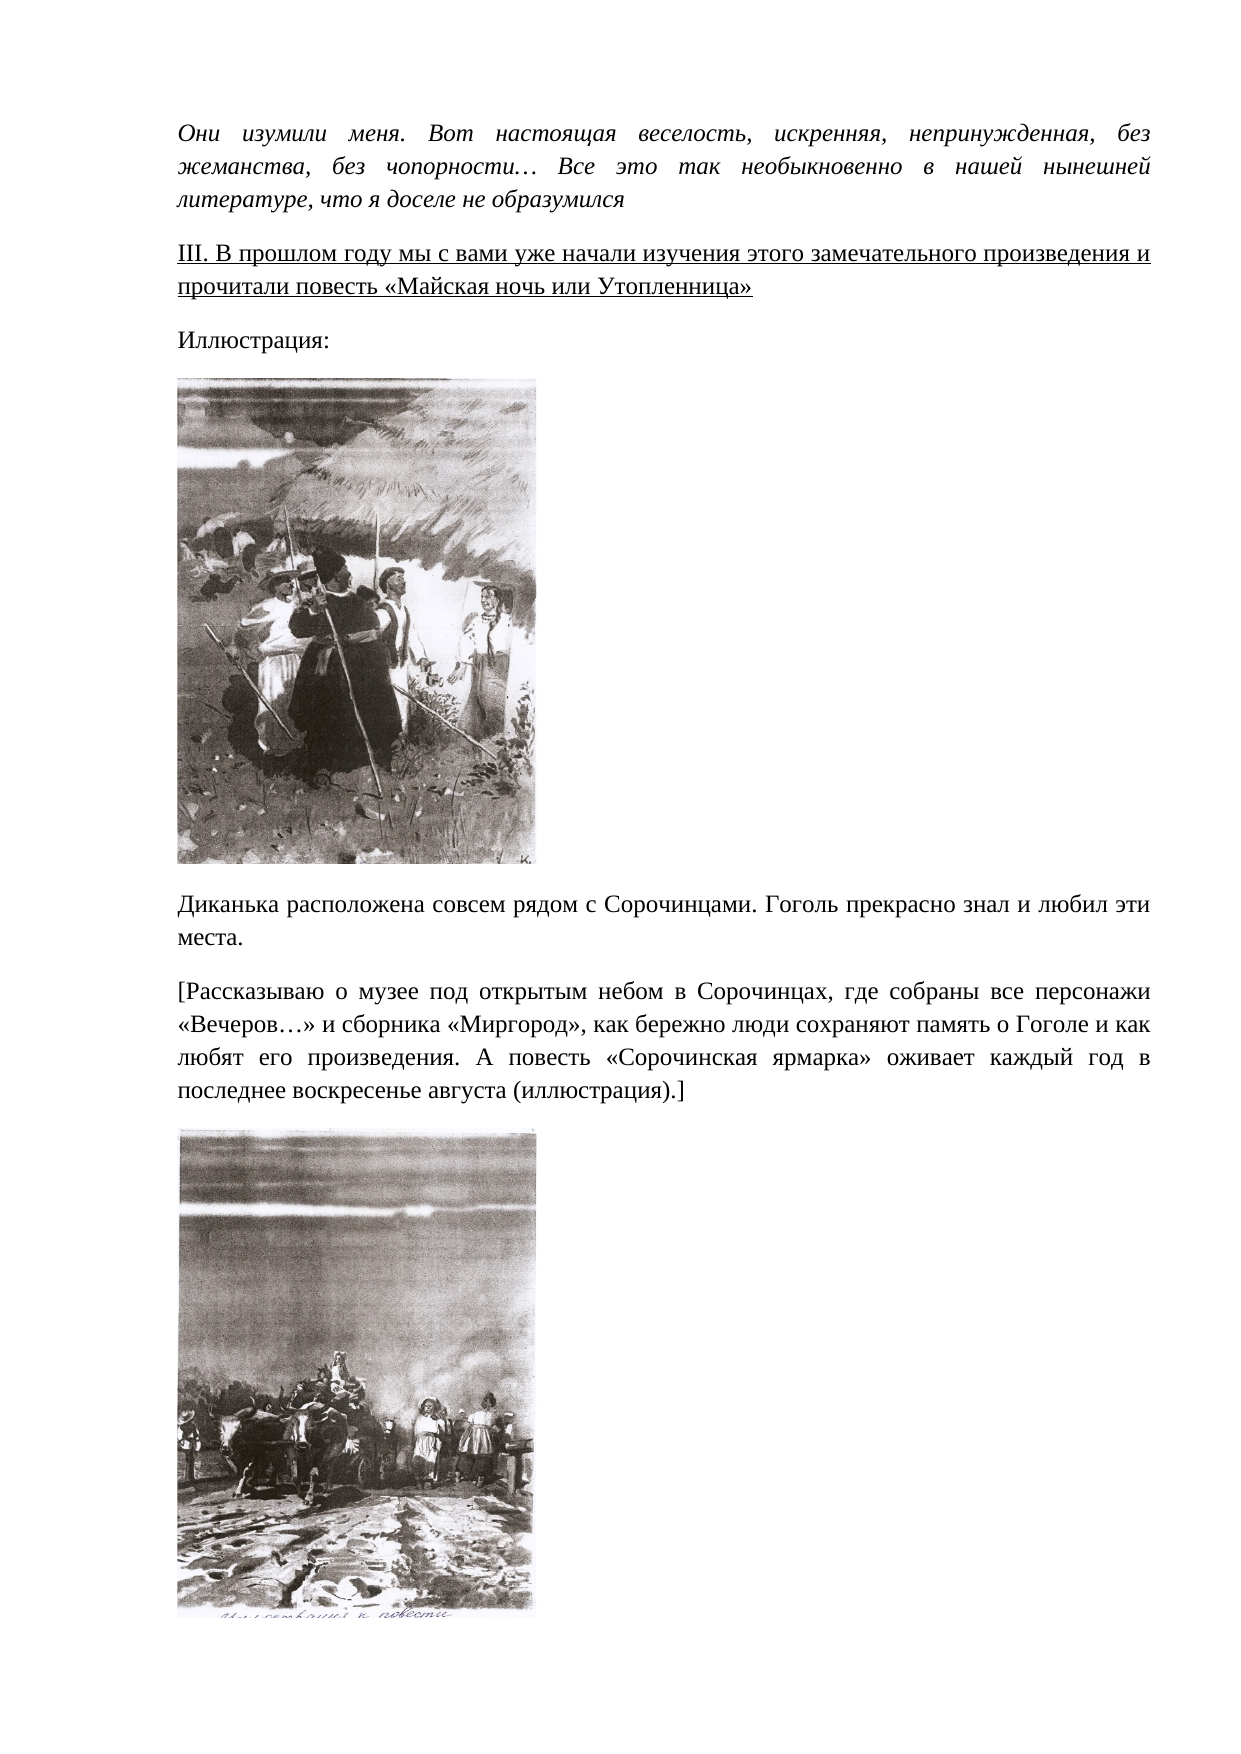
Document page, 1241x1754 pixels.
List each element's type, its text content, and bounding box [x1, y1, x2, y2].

text Они изумили меня. Вот настоящая веселость, искренняя, непринужденная, без жеманства, без чопорности… Все это так необыкновенно в нашей нынешней литературе, что я доселе не образумился [177, 118, 1152, 213]
text Диканька расположена совсем рядом с Сорочинцами. Гоголь прекрасно знал и любил эти места. [177, 889, 1152, 951]
text III. В прошлом году мы с вами уже начали изучения этого замечательного произведения и прочитали повесть «Майская ночь или Утопленница» [177, 238, 1152, 300]
picture [177, 1128, 537, 1618]
text [Рассказываю о музее под открытым небом в Сорочинцах, где собраны все персонажи «Вечеров…» и сборника «Миргород», как бережно люди сохраняют память о Гоголе и как любят его произведения. А повесть «Сорочинская ярмарка» оживает каждый год в последнее воскресенье августа (иллюстрация).] [177, 976, 1152, 1103]
text Иллюстрация: [177, 325, 1152, 354]
picture [177, 378, 537, 864]
